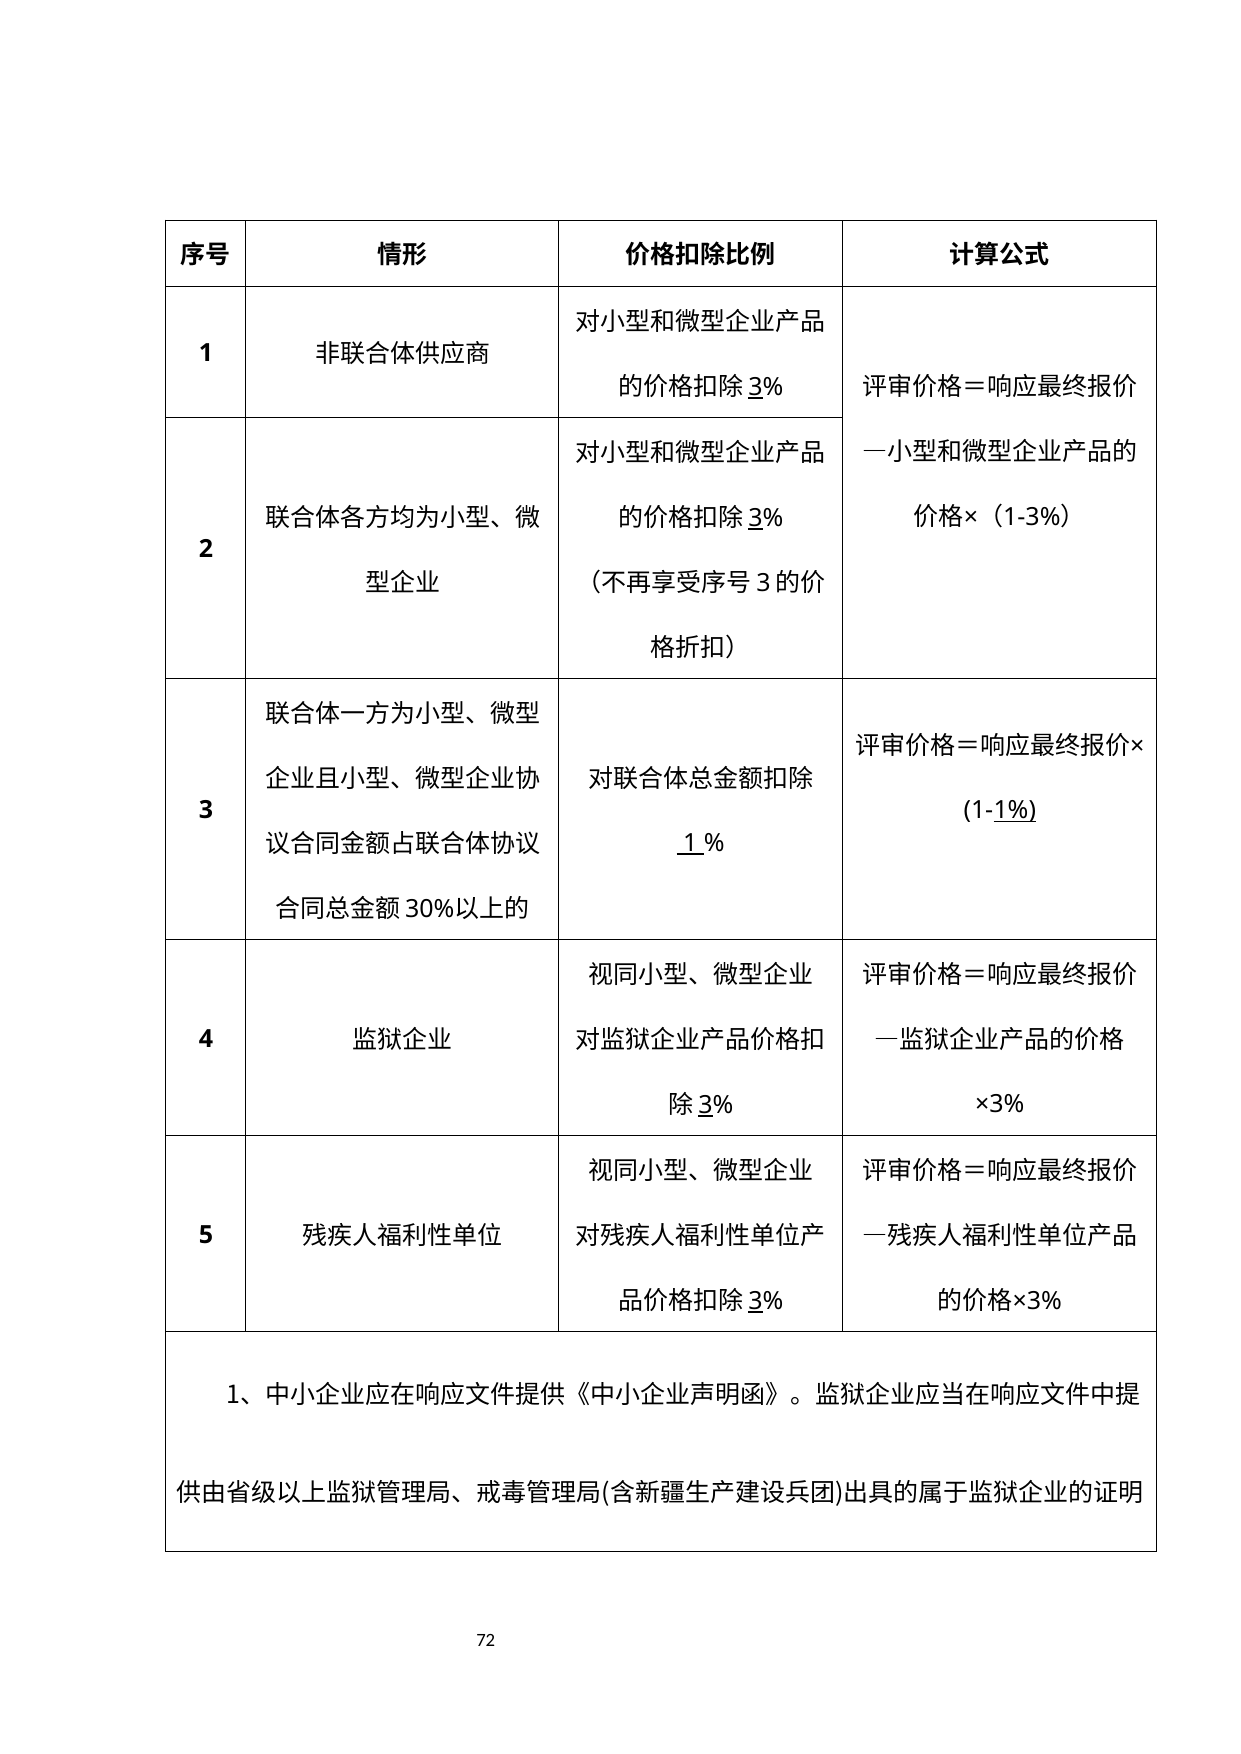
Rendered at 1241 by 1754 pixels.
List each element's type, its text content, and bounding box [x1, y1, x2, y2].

table_header 序号 [166, 221, 245, 286]
table_header 计算公式 [843, 221, 1156, 286]
table_cell 2 [166, 418, 245, 678]
table_cell 对小型和微型企业产品的价格扣除3% [559, 287, 842, 417]
table_cell 评审价格＝响应最终报价×(1-1%) [843, 679, 1156, 939]
table_cell 4 [166, 940, 245, 1135]
table_cell 评审价格＝响应最终报价—小型和微型企业产品的价格×（1-3%） [843, 287, 1156, 678]
table_cell 评审价格＝响应最终报价—监狱企业产品的价格×3% [843, 940, 1156, 1135]
table_cell 5 [166, 1136, 245, 1331]
table_cell 对联合体总金额扣除 1 % [559, 679, 842, 939]
table_cell 视同小型、微型企业 对残疾人福利性单位产品价格扣除3% [559, 1136, 842, 1331]
table_cell 联合体一方为小型、微型企业且小型、微型企业协议合同金额占联合体协议合同总金额30%以上的 [246, 679, 558, 939]
table_cell 3 [166, 679, 245, 939]
table_header 情形 [246, 221, 558, 286]
table_cell 1 [166, 287, 245, 417]
table_cell 监狱企业 [246, 940, 558, 1135]
table_cell 对小型和微型企业产品的价格扣除3% （不再享受序号3的价格折扣） [559, 418, 842, 678]
table_cell 联合体各方均为小型、微型企业 [246, 418, 558, 678]
table_cell 残疾人福利性单位 [246, 1136, 558, 1331]
table_header 价格扣除比例 [559, 221, 842, 286]
table_cell 视同小型、微型企业 对监狱企业产品价格扣除3% [559, 940, 842, 1135]
table_cell 非联合体供应商 [246, 287, 558, 417]
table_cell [166, 1332, 1156, 1551]
table_cell 评审价格＝响应最终报价—残疾人福利性单位产品的价格×3% [843, 1136, 1156, 1331]
